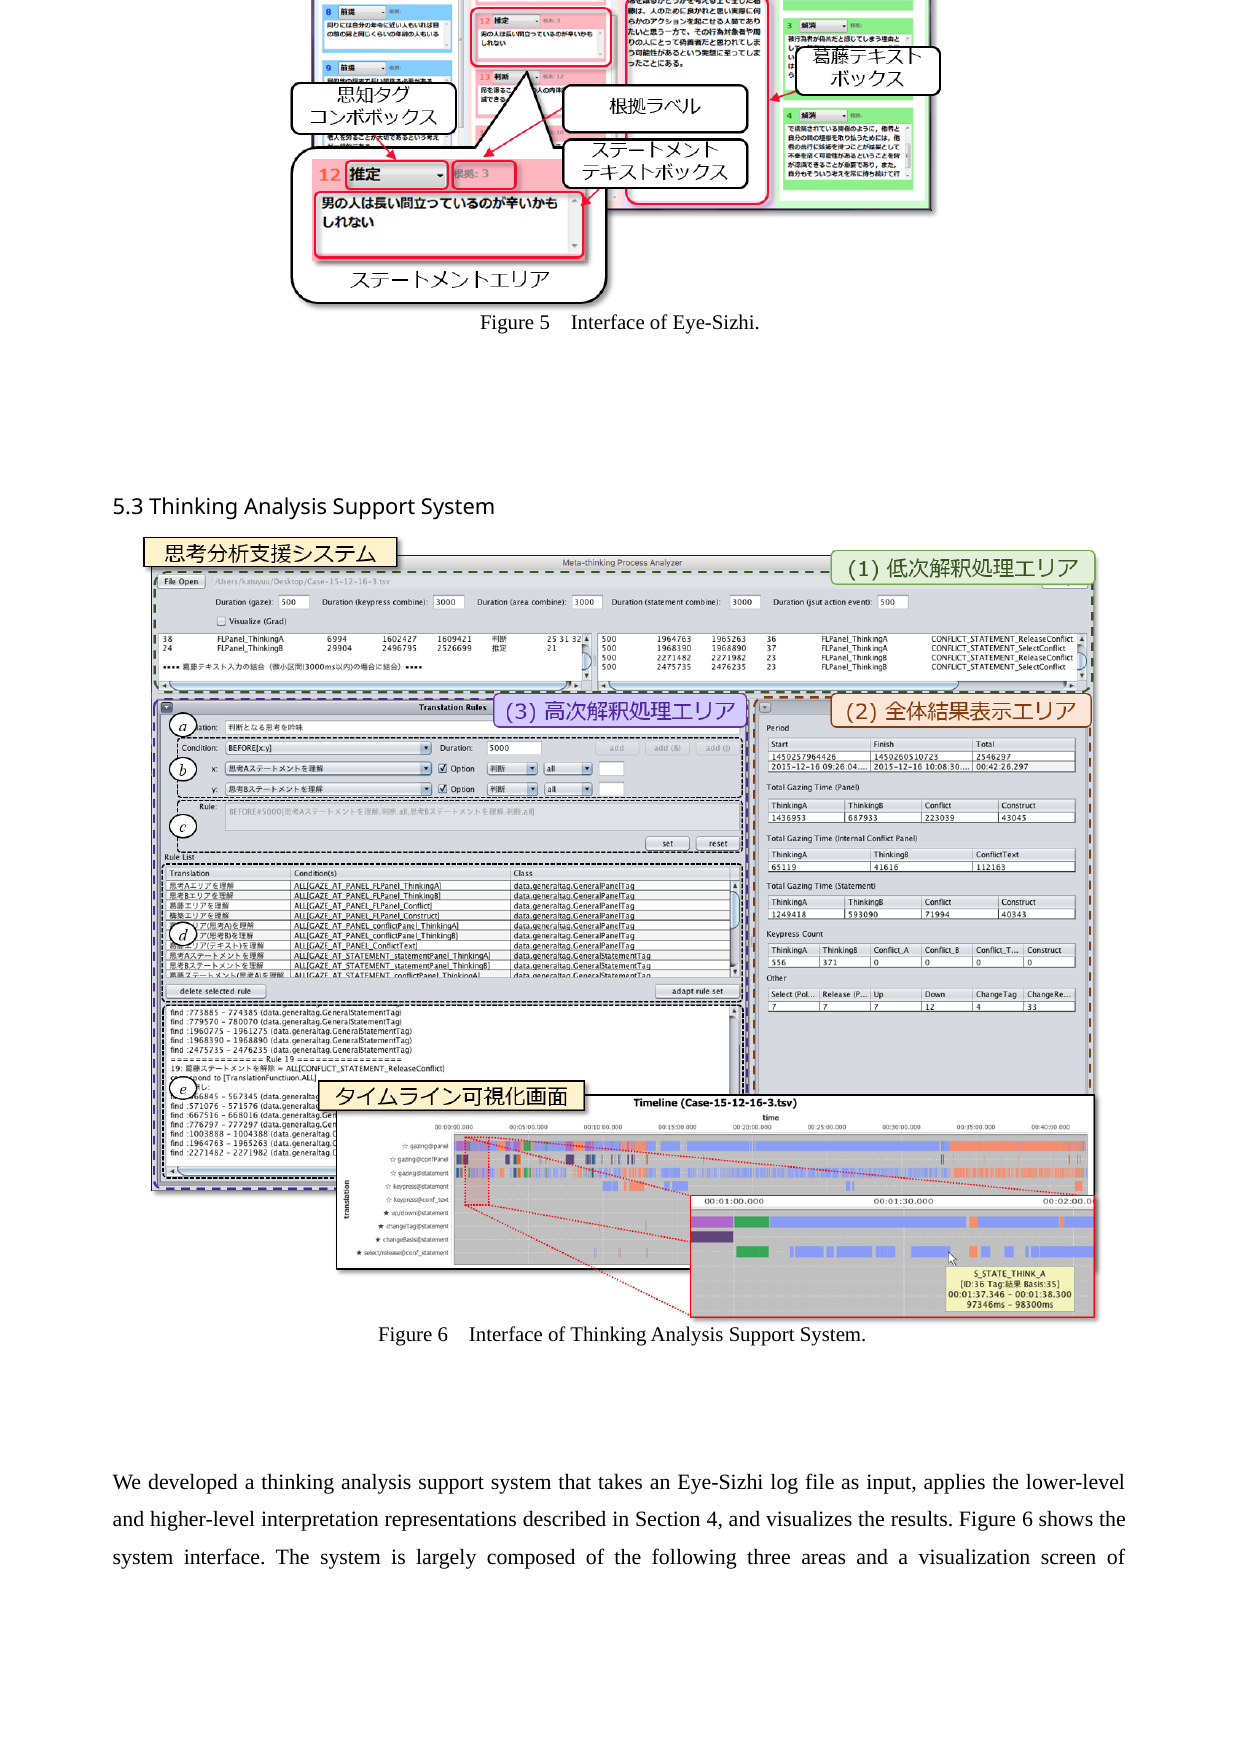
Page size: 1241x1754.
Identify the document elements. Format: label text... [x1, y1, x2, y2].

text 5.3 Thinking Analysis Support System [112, 487, 1128, 525]
picture [287, 0, 952, 314]
picture [140, 532, 1104, 1327]
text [112, 525, 1128, 1575]
